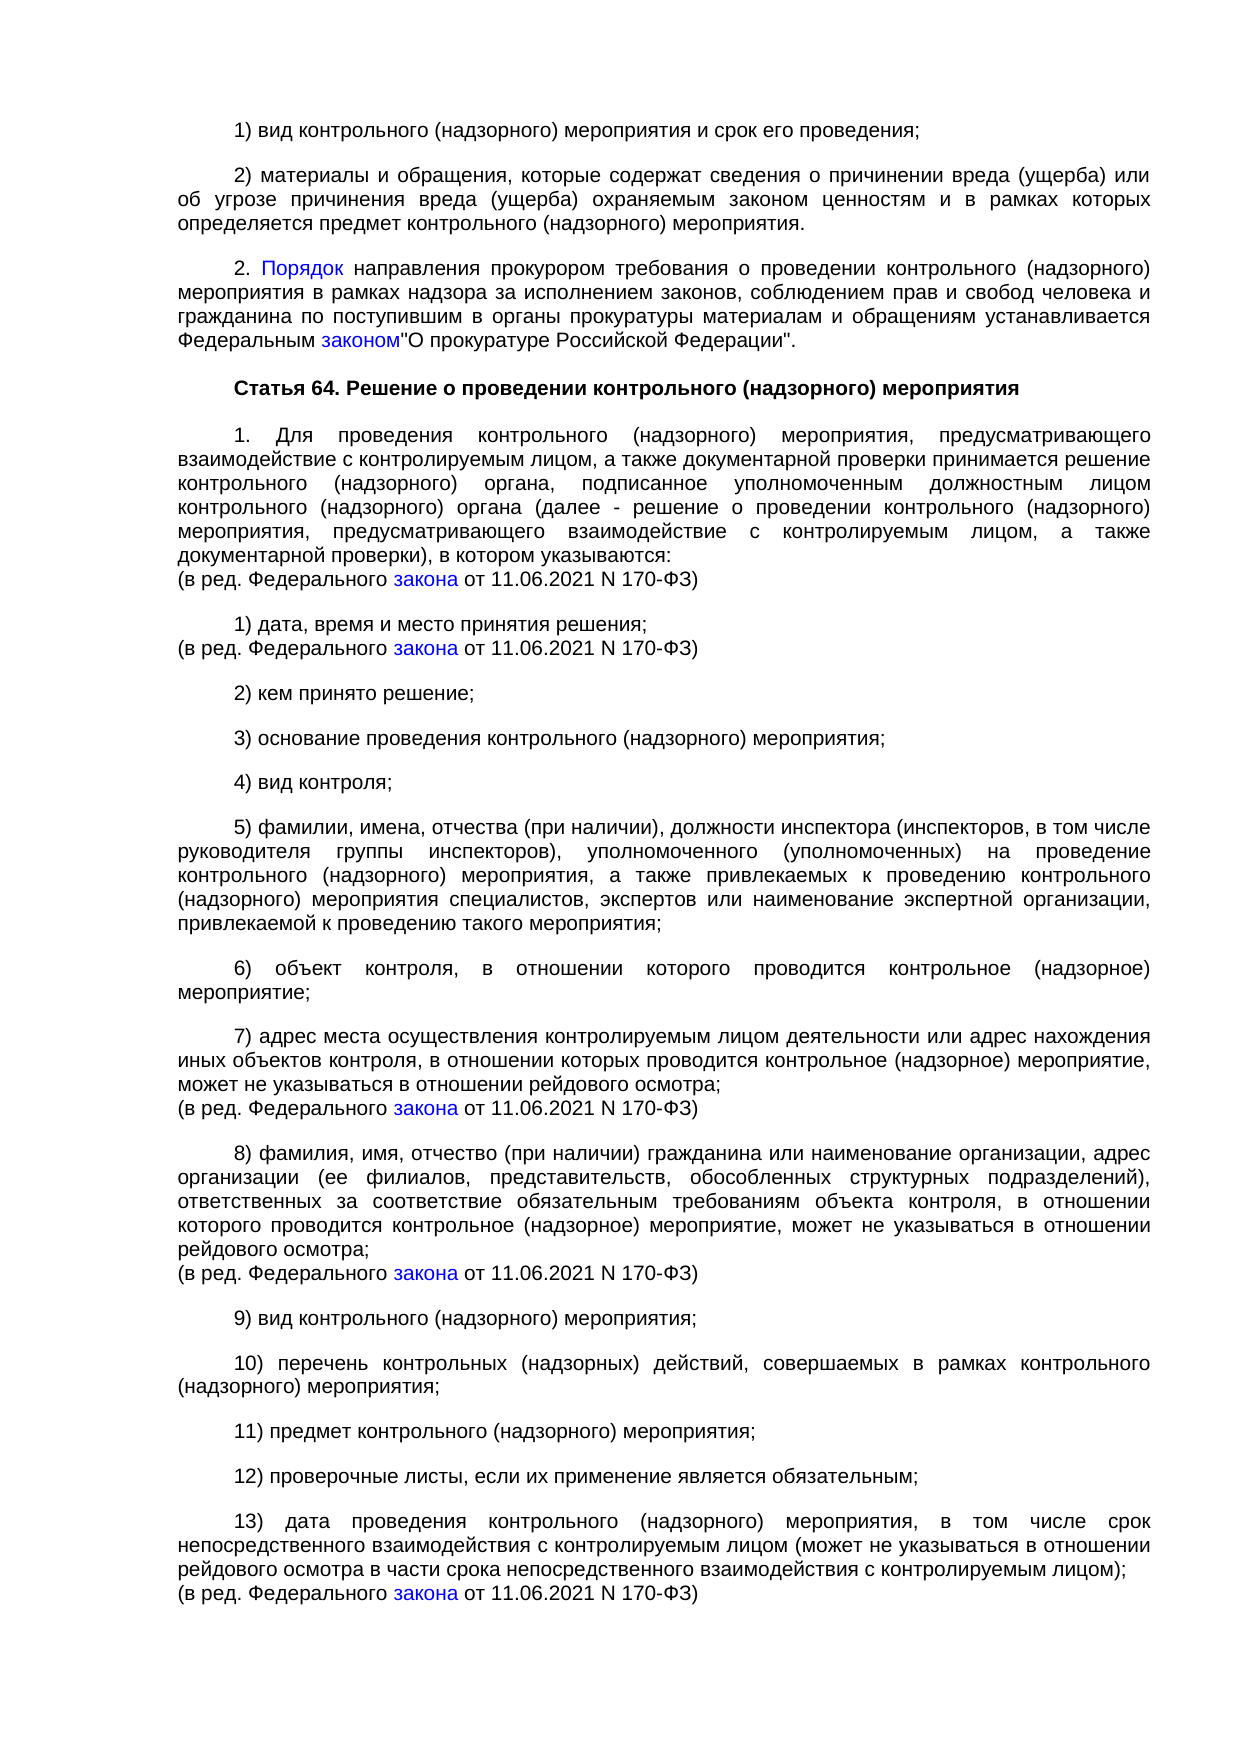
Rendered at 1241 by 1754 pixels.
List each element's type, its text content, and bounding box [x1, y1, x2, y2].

text 13) дата проведения контрольного (надзорного) мероприятия, в том числе срок непосредственного взаимодействия с контролируемым лицом (может не указываться в отношении рейдового осмотра в части срока непосредственного взаимодействия с контролируемым лицом); [177, 1509, 1152, 1581]
text 5) фамилии, имена, отчества (при наличии), должности инспектора (инспекторов, в том числе руководителя группы инспекторов), уполномоченного (уполномоченных) на проведение контрольного (надзорного) мероприятия, а также привлекаемых к проведению контрольного (надзорного) мероприятия специалистов, экспертов или наименование экспертной организации, привлекаемой к проведению такого мероприятия; [177, 815, 1152, 935]
title Статья 64. Решение о проведении контрольного (надзорного) мероприятия [177, 375, 1152, 399]
text (в ред. Федерального закона от 11.06.2021 N 170-ФЗ) [177, 567, 1152, 591]
text (в ред. Федерального закона от 11.06.2021 N 170-ФЗ) [177, 1096, 1152, 1120]
text 1) дата, время и место принятия решения; [177, 612, 1152, 636]
text 2) кем принято решение; [177, 681, 1152, 704]
text (в ред. Федерального закона от 11.06.2021 N 170-ФЗ) [177, 636, 1152, 660]
text (в ред. Федерального закона от 11.06.2021 N 170-ФЗ) [177, 1581, 1152, 1604]
text 6) объект контроля, в отношении которого проводится контрольное (надзорное) мероприятие; [177, 956, 1152, 1003]
text 2. Порядок направления прокурором требования о проведении контрольного (надзорного) мероприятия в рамках надзора за исполнением законов, соблюдением прав и свобод человека и гражданина по поступившим в органы прокуратуры материалам и обращениям устанавливается Федеральным законом"О прокуратуре Российской Федерации". [177, 256, 1152, 351]
text 2) материалы и обращения, которые содержат сведения о причинении вреда (ущерба) или об угрозе причинения вреда (ущерба) охраняемым законом ценностям и в рамках которых определяется предмет контрольного (надзорного) мероприятия. [177, 163, 1152, 235]
text 7) адрес места осуществления контролируемым лицом деятельности или адрес нахождения иных объектов контроля, в отношении которых проводится контрольное (надзорное) мероприятие, может не указываться в отношении рейдового осмотра; [177, 1024, 1152, 1096]
text 3) основание проведения контрольного (надзорного) мероприятия; [177, 725, 1152, 749]
text 11) предмет контрольного (надзорного) мероприятия; [177, 1419, 1152, 1443]
text 12) проверочные листы, если их применение является обязательным; [177, 1464, 1152, 1488]
text 1. Для проведения контрольного (надзорного) мероприятия, предусматривающего взаимодействие с контролируемым лицом, а также документарной проверки принимается решение контрольного (надзорного) органа, подписанное уполномоченным должностным лицом контрольного (надзорного) органа (далее - решение о проведении контрольного (надзорного) мероприятия, предусматривающего взаимодействие с контролируемым лицом, а также документарной проверки), в котором указываются: [177, 423, 1152, 567]
text 8) фамилия, имя, отчество (при наличии) гражданина или наименование организации, адрес организации (ее филиалов, представительств, обособленных структурных подразделений), ответственных за соответствие обязательным требованиям объекта контроля, в отношении которого проводится контрольное (надзорное) мероприятие, может не указываться в отношении рейдового осмотра; [177, 1141, 1152, 1261]
text (в ред. Федерального закона от 11.06.2021 N 170-ФЗ) [177, 1261, 1152, 1285]
text 10) перечень контрольных (надзорных) действий, совершаемых в рамках контрольного (надзорного) мероприятия; [177, 1350, 1152, 1398]
text 1) вид контрольного (надзорного) мероприятия и срок его проведения; [177, 118, 1152, 142]
text 9) вид контрольного (надзорного) мероприятия; [177, 1306, 1152, 1329]
text 4) вид контроля; [177, 770, 1152, 794]
